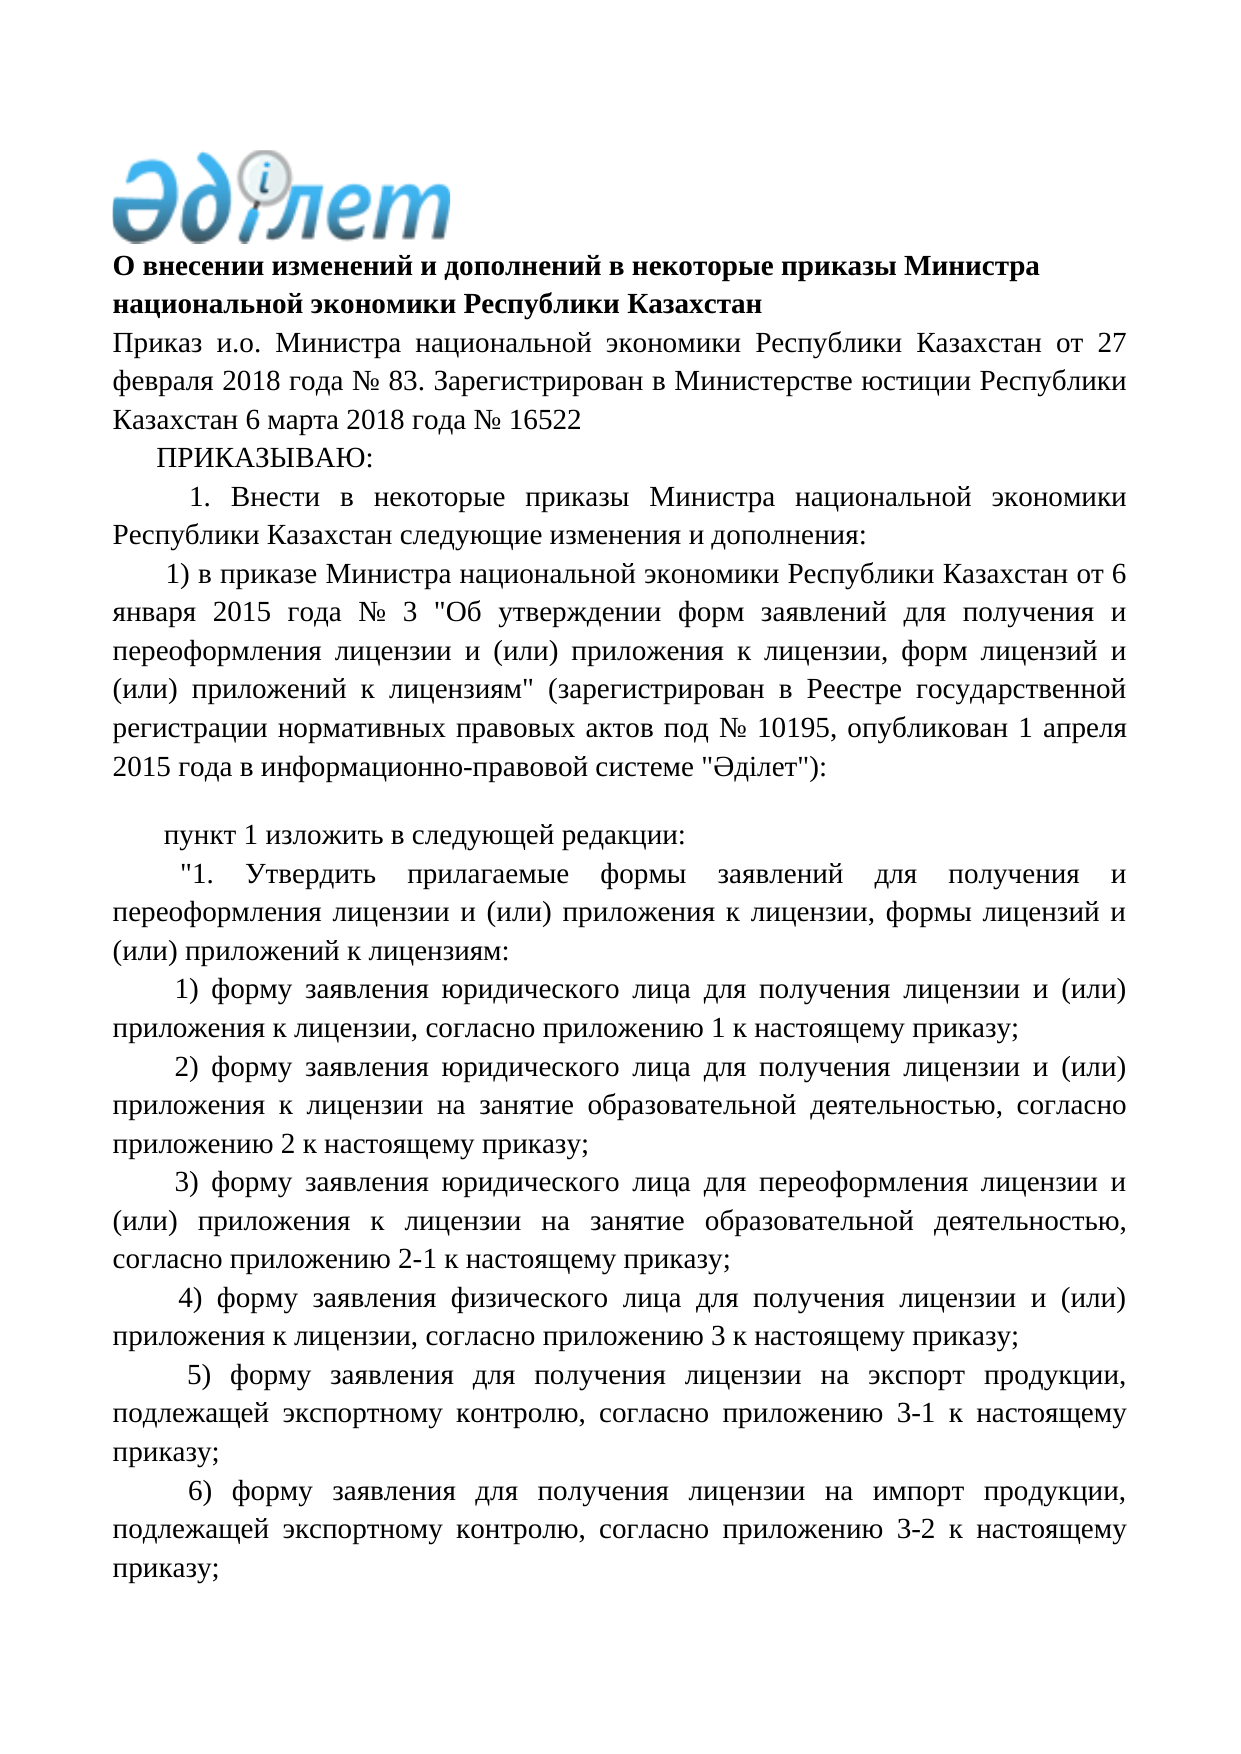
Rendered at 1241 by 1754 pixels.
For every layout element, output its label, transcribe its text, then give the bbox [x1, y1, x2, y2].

picture [112, 150, 451, 244]
text 4) форму заявления физического лица для получения лицензии и (или) приложения к лицензии, согласно приложению 3 к настоящему приказу; [112, 1280, 1128, 1352]
text 5) форму заявления для получения лицензии на экспорт продукции, подлежащей экспортному контролю, согласно приложению 3-1 к настоящему приказу; [112, 1357, 1128, 1468]
text Приказ и.о. Министра национальной экономики Республики Казахстан от 27 февраля 2018 года № 83. Зарегистрирован в Министерстве юстиции Республики Казахстан 6 марта 2018 года № 16522 [112, 325, 1128, 435]
text О внесении изменений и дополнений в некоторые приказы Министра национальной экономики Республики Казахстан [112, 248, 1128, 320]
text 1) в приказе Министра национальной экономики Республики Казахстан от 6 января 2015 года № 3 "Об утверждении форм заявлений для получения и переоформления лицензии и (или) приложения к лицензии, форм лицензий и (или) приложений к лицензиям" (зарегистрирован в Реестре государственной регистрации нормативных правовых актов под № 10195, опубликован 1 апреля 2015 года в информационно-правовой системе "Әділет"): [112, 556, 1128, 782]
text ПРИКАЗЫВАЮ: [112, 440, 1128, 474]
text 6) форму заявления для получения лицензии на импорт продукции, подлежащей экспортному контролю, согласно приложению 3-2 к настоящему приказу; [112, 1473, 1128, 1583]
text 3) форму заявления юридического лица для переоформления лицензии и (или) приложения к лицензии на занятие образовательной деятельностью, согласно приложению 2-1 к настоящему приказу; [112, 1164, 1128, 1275]
text 1) форму заявления юридического лица для получения лицензии и (или) приложения к лицензии, согласно приложению 1 к настоящему приказу; [112, 972, 1128, 1044]
text 1. Внести в некоторые приказы Министра национальной экономики Республики Казахстан следующие изменения и дополнения: [112, 479, 1128, 551]
text "1. Утвердить прилагаемые формы заявлений для получения и переоформления лицензии и (или) приложения к лицензии, формы лицензий и (или) приложений к лицензиям: [112, 856, 1128, 967]
text пункт 1 изложить в следующей редакции: [112, 817, 1128, 851]
text 2) форму заявления юридического лица для получения лицензии и (или) приложения к лицензии на занятие образовательной деятельностью, согласно приложению 2 к настоящему приказу; [112, 1049, 1128, 1159]
